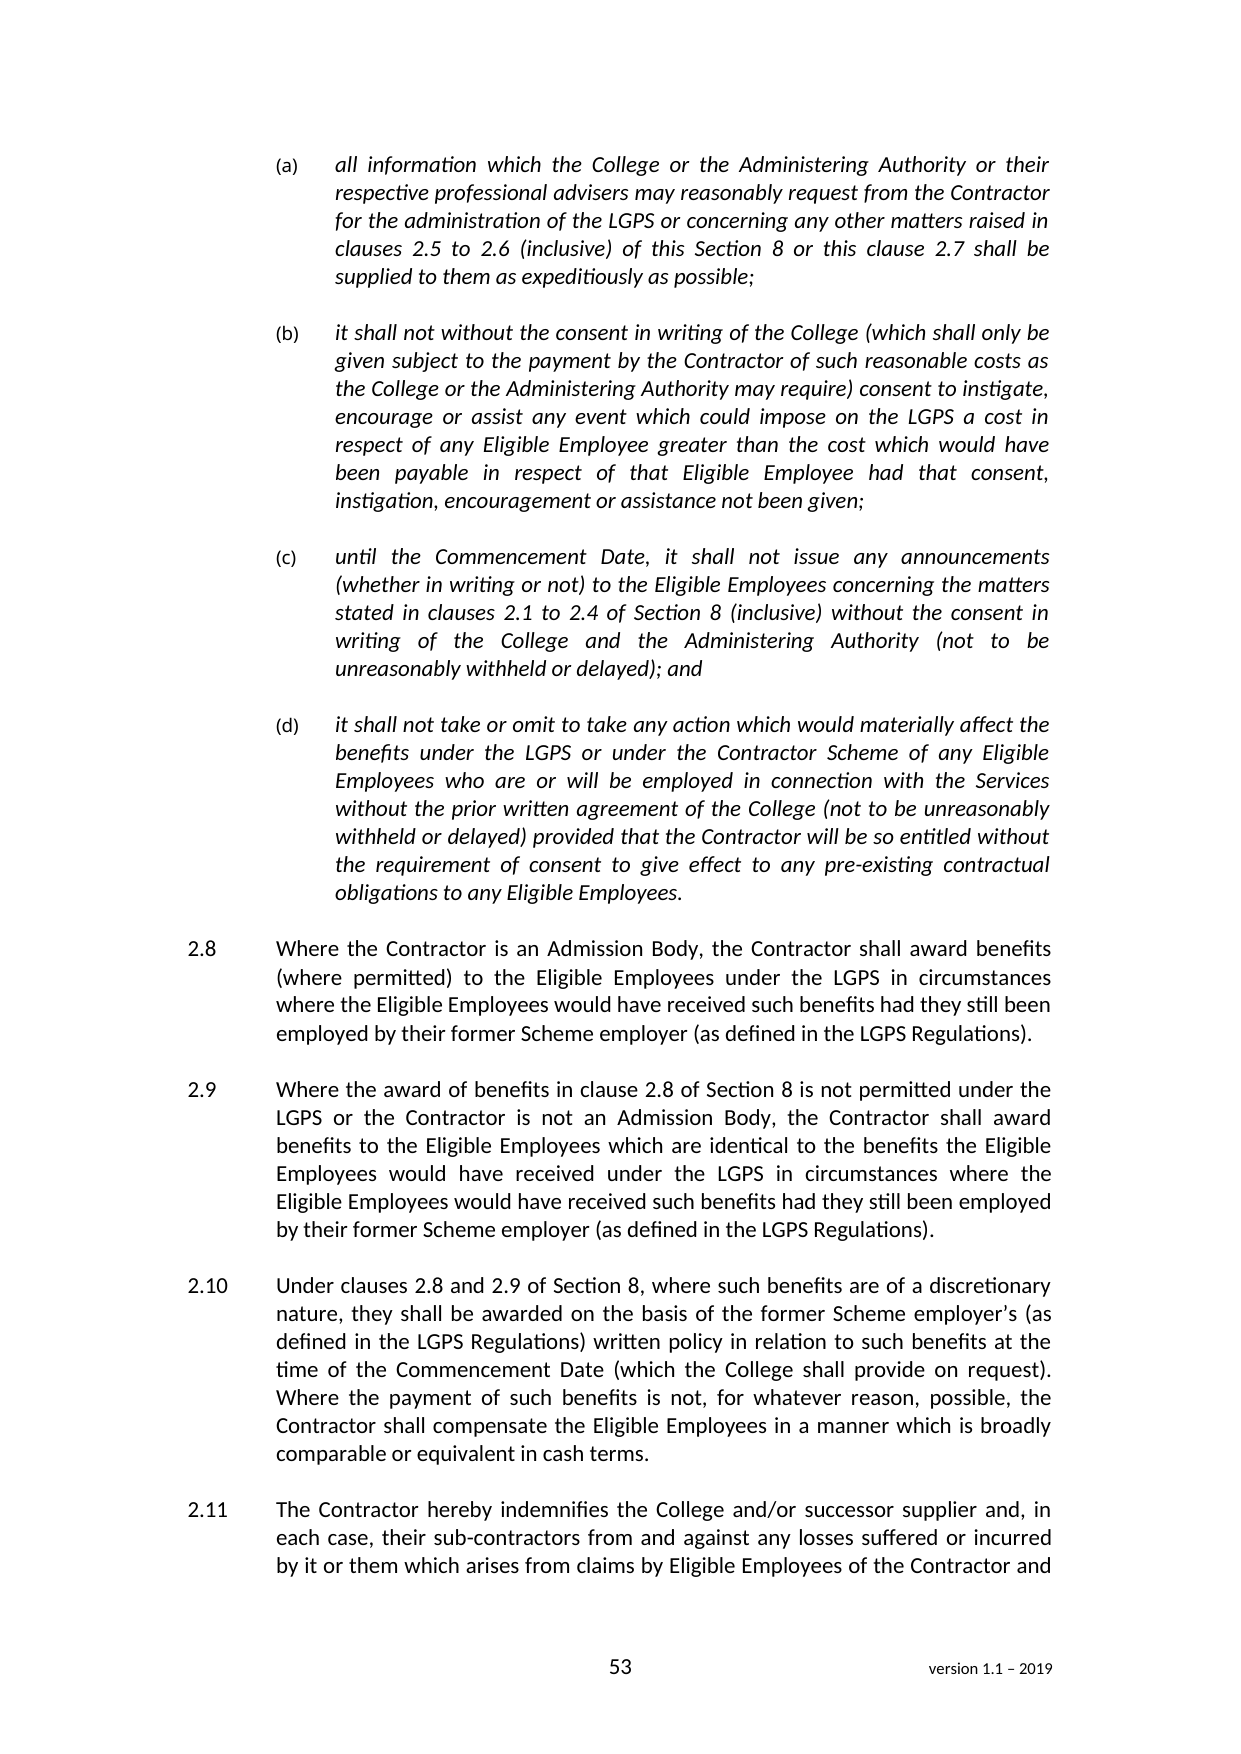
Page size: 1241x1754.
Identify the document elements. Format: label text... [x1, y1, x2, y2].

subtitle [187, 1495, 1053, 1579]
subtitle Where the Contractor is an Admission Body, the Contractor shall award benefits (where permitted) to the Eligible Employees under the LGPS in circumstances where the Eligible Employees would have received such benefits had they still been employed by their former Scheme employer (as defined in the LGPS Regulations). [187, 934, 1053, 1047]
subtitle it shall not without the consent in writing of the College (which shall only be given subject to the payment by the Contractor of such reasonable costs as the College or the Administering Authority may require) consent to instigate, encourage or assist any event which could impose on the LGPS a cost in respect of any Eligible Employee greater than the cost which would have been payable in respect of that Eligible Employee had that consent, instigation, encouragement or assistance not been given; [276, 318, 1053, 514]
subtitle Where the award of benefits in clause 2.8 of Section 8 is not permitted under the LGPS or the Contractor is not an Admission Body, the Contractor shall award benefits to the Eligible Employees which are identical to the benefits the Eligible Employees would have received under the LGPS in circumstances where the Eligible Employees would have received such benefits had they still been employed by their former Scheme employer (as defined in the LGPS Regulations). [187, 1075, 1053, 1243]
subtitle Under clauses 2.8 and 2.9 of Section 8, where such benefits are of a discretionary nature, they shall be awarded on the basis of the former Scheme employer’s (as defined in the LGPS Regulations) written policy in relation to such benefits at the time of the Commencement Date (which the College shall provide on request). Where the payment of such benefits is not, for whatever reason, possible, the Contractor shall compensate the Eligible Employees in a manner which is broadly comparable or equivalent in cash terms. [187, 1271, 1053, 1467]
subtitle until the Commencement Date, it shall not issue any announcements (whether in writing or not) to the Eligible Employees concerning the matters stated in clauses 2.1 to 2.4 of Section 8 (inclusive) without the consent in writing of the College and the Administering Authority (not to be unreasonably withheld or delayed); and [276, 542, 1053, 682]
subtitle all information which the College or the Administering Authority or their respective professional advisers may reasonably request from the Contractor for the administration of the LGPS or concerning any other matters raised in clauses 2.5 to 2.6 (inclusive) of this Section 8 or this clause 2.7 shall be supplied to them as expeditiously as possible; [276, 150, 1053, 290]
subtitle it shall not take or omit to take any action which would materially affect the benefits under the LGPS or under the Contractor Scheme of any Eligible Employees who are or will be employed in connection with the Services without the prior written agreement of the College (not to be unreasonably withheld or delayed) provided that the Contractor will be so entitled without the requirement of consent to give effect to any pre-existing contractual obligations to any Eligible Employees. [276, 710, 1053, 907]
